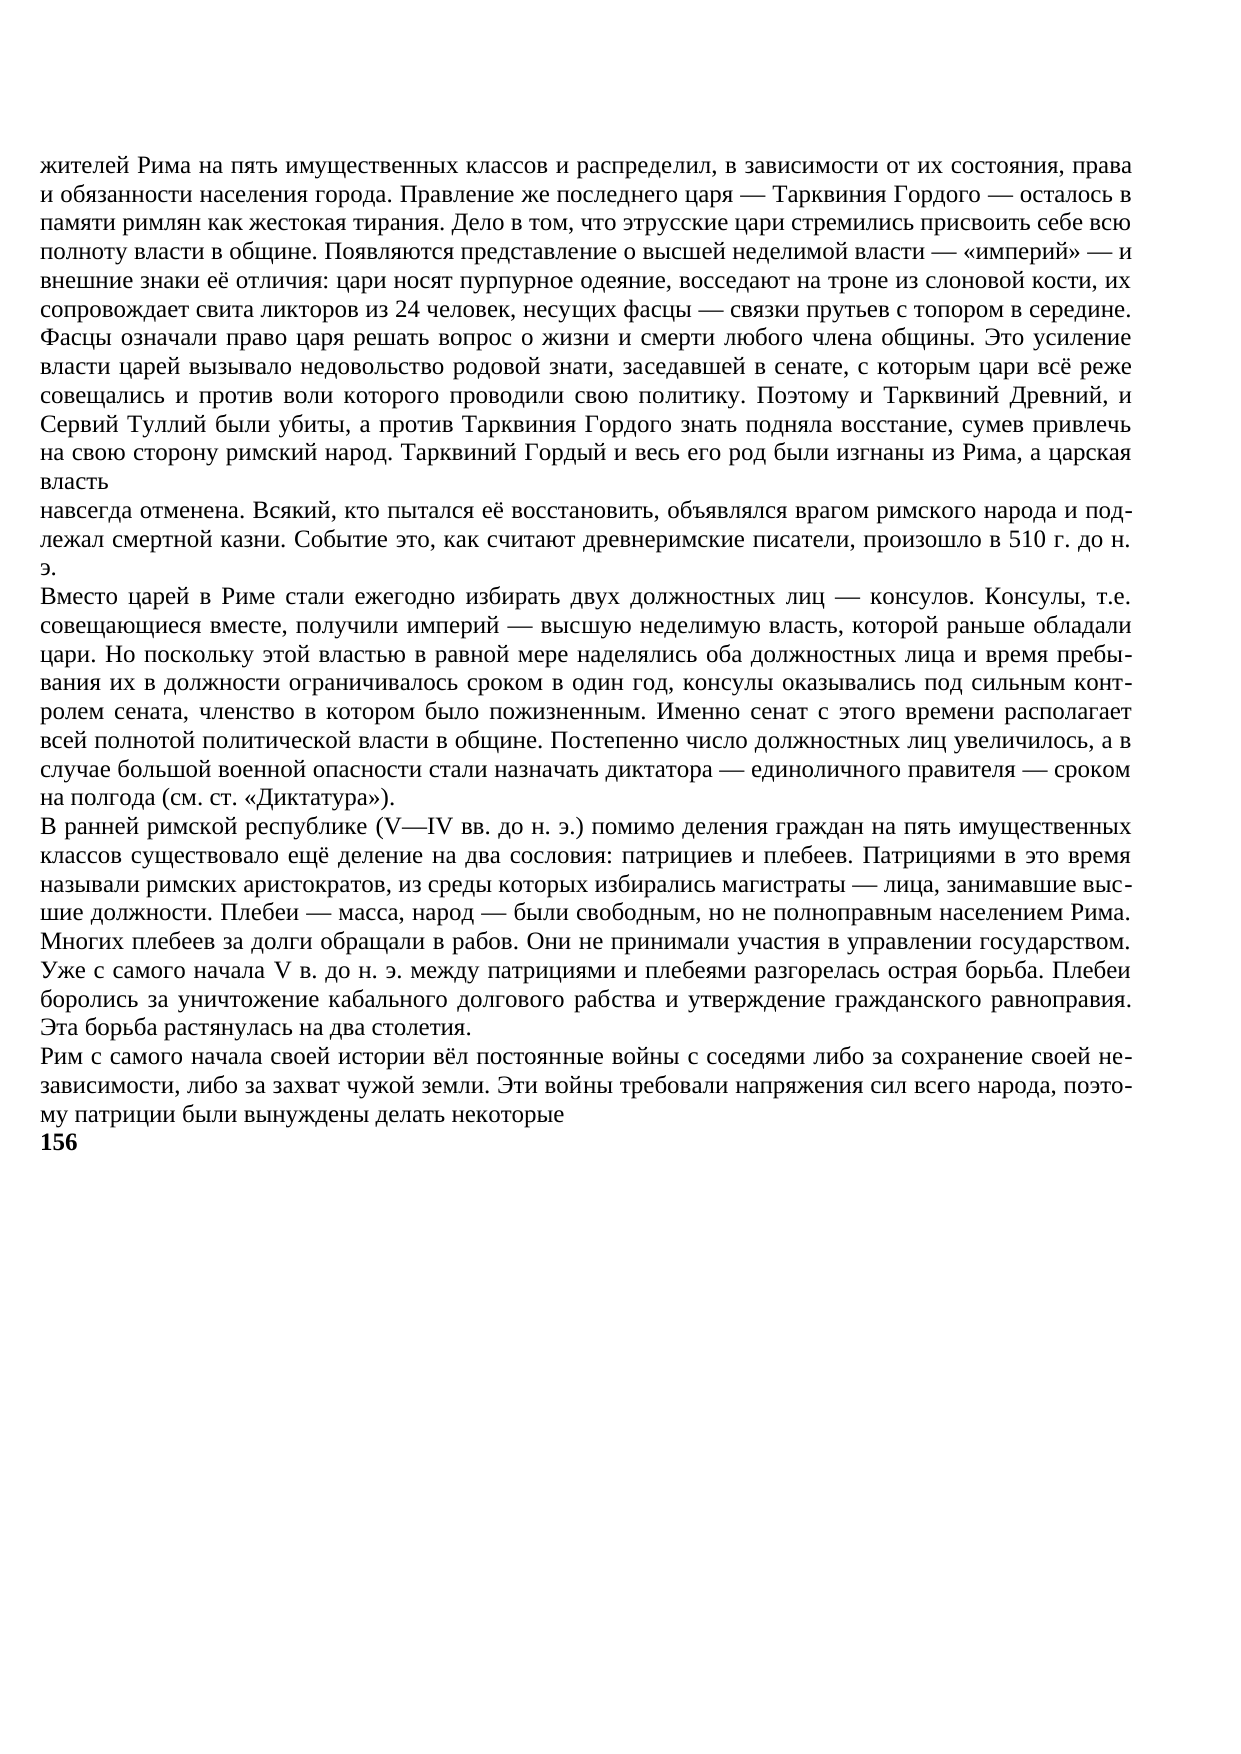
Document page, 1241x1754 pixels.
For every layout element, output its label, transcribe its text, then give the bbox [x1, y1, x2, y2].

text 156 [40, 1127, 1132, 1156]
text Рим с самого начала своей истории вёл постоянные войны с соседями либо за сохранение своей независимости, либо за захват чужой земли. Эти войны требовали напряжения сил всего народа, поэтому патриции были вынуждены делать некоторые [40, 1041, 1132, 1127]
text В ранней римской республике (V—IV вв. до н. э.) помимо деления граждан на пять имущественных классов существовало ещё деление на два сословия: патрициев и плебеев. Патрициями в это время называли римских аристократов, из среды которых избирались магистраты — лица, занимавшие высшие должности. Плебеи — масса, народ — были свободным, но не полноправным населением Рима. Многих плебеев за долги обращали в рабов. Они не принимали участия в управлении государством. Уже с самого начала V в. до н. э. между патрициями и плебеями разгорелась острая борьба. Плебеи боролись за уничтожение кабального долгового рабства и утверждение гражданского равноправия. Эта борьба растянулась на два столетия. [40, 811, 1132, 1041]
text Вместо царей в Риме стали ежегодно избирать двух должностных лиц — консулов. Консулы, т.е. совещающиеся вместе, получили империй — высшую неделимую власть, которой раньше обладали цари. Но поскольку этой властью в равной мере наделялись оба должностных лица и время пребывания их в должности ограничивалось сроком в один год, консулы оказывались под сильным контролем сената, членство в котором было пожизненным. Именно сенат с этого времени располагает всей полнотой политической власти в общине. Постепенно число должностных лиц увеличилось, а в случае большой военной опасности стали назначать диктатора — единоличного правителя — сроком на полгода (см. ст. «Диктатура»). [40, 581, 1132, 811]
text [40, 150, 1132, 495]
text навсегда отменена. Всякий, кто пытался её восстановить, объявлялся врагом римского народа и подлежал смертной казни. Событие это, как считают древнеримские писатели, произошло в 510 г. до н. э. [40, 495, 1132, 581]
